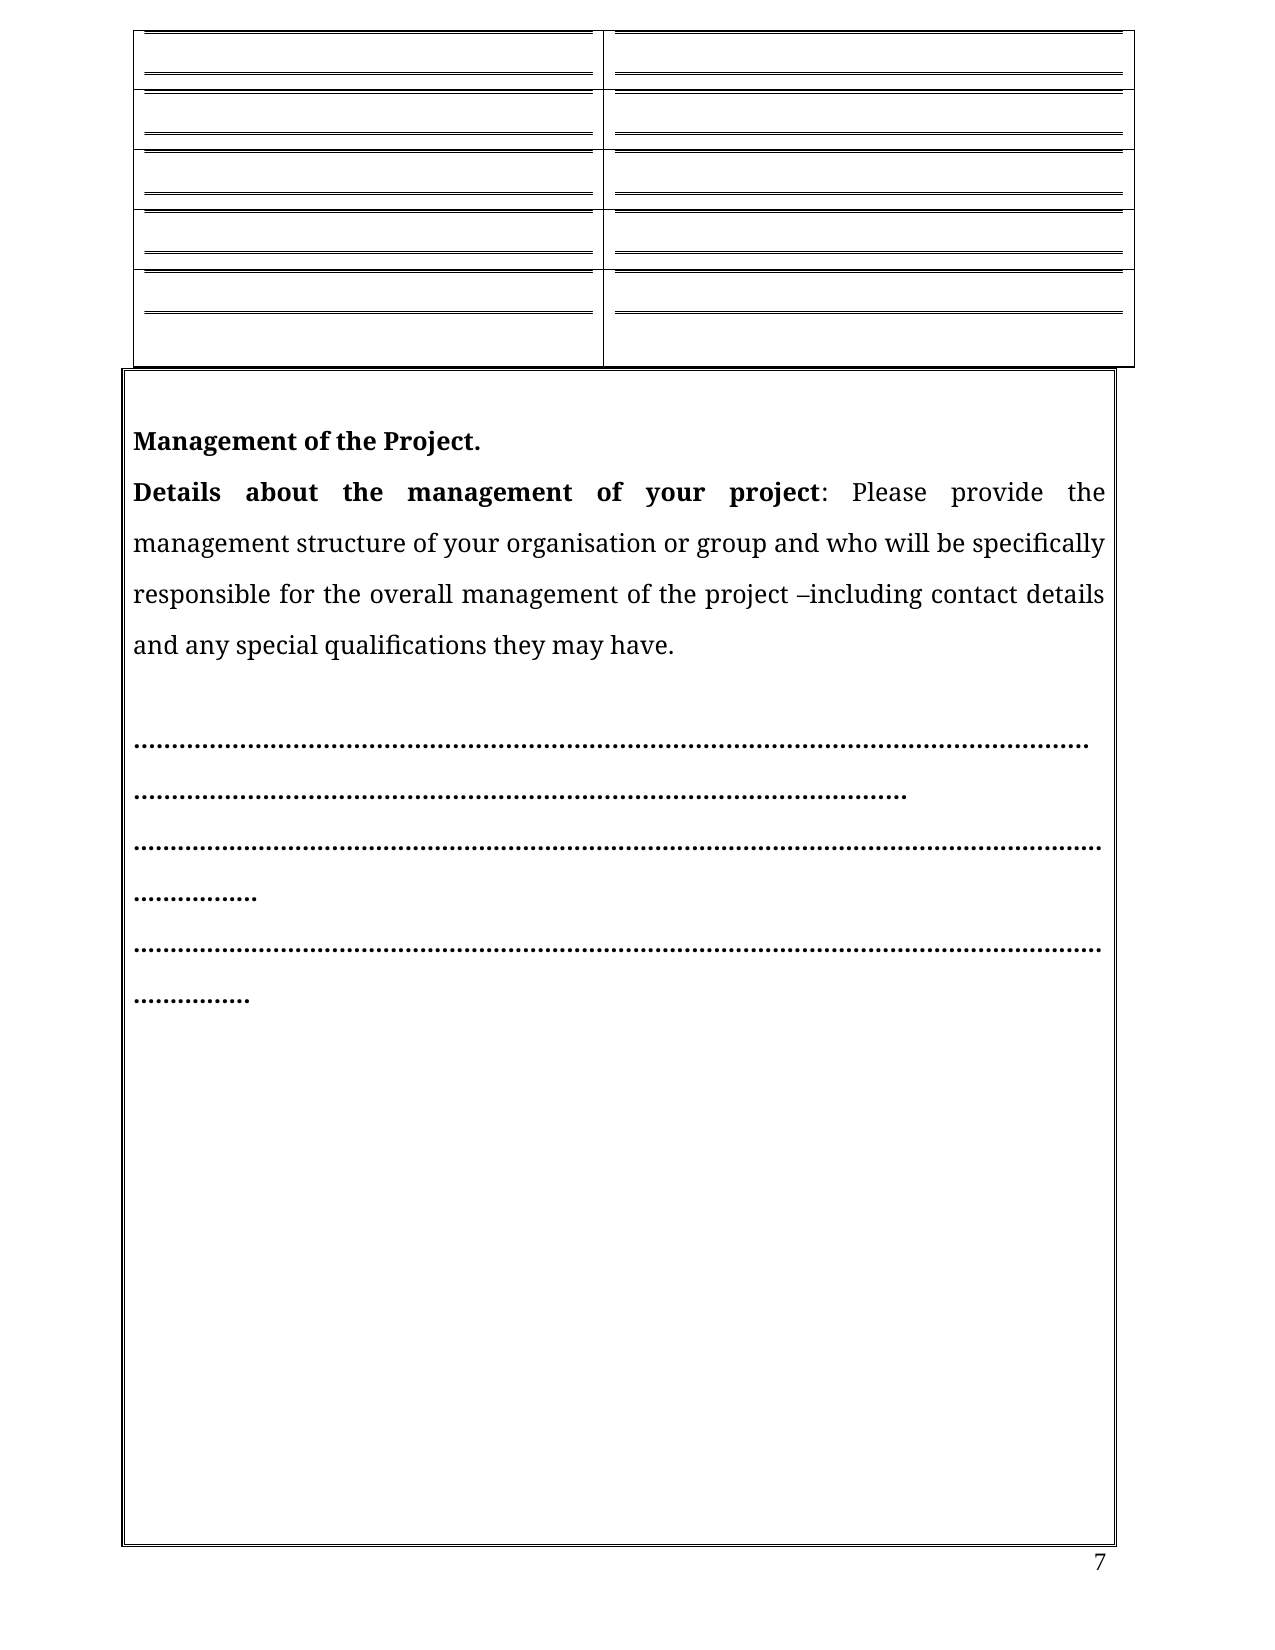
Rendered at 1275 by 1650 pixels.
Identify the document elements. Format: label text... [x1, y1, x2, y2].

table_cell [604, 90, 1134, 149]
text ..................................................................................................................................................... [125, 818, 1114, 909]
text Details about the management of your project: Please provide the management structure of your organisation or group and who will be specifically responsible for the overall management of the project –including contact details and any special qualifications they may have. [125, 469, 1114, 662]
table_cell [604, 270, 1134, 366]
table_cell [134, 31, 603, 89]
table_cell [134, 210, 603, 269]
text Management of the Project. [125, 418, 1114, 458]
table_cell [604, 31, 1134, 89]
text ………………………………………………………………………………………………………………………………………………………………………………………………………… [125, 716, 1114, 807]
table_cell [134, 150, 603, 209]
table_cell [604, 210, 1134, 269]
table_cell [604, 150, 1134, 209]
table_cell [134, 270, 603, 366]
table_cell [134, 90, 603, 149]
text .................................................................................................................................................... [125, 920, 1114, 1011]
